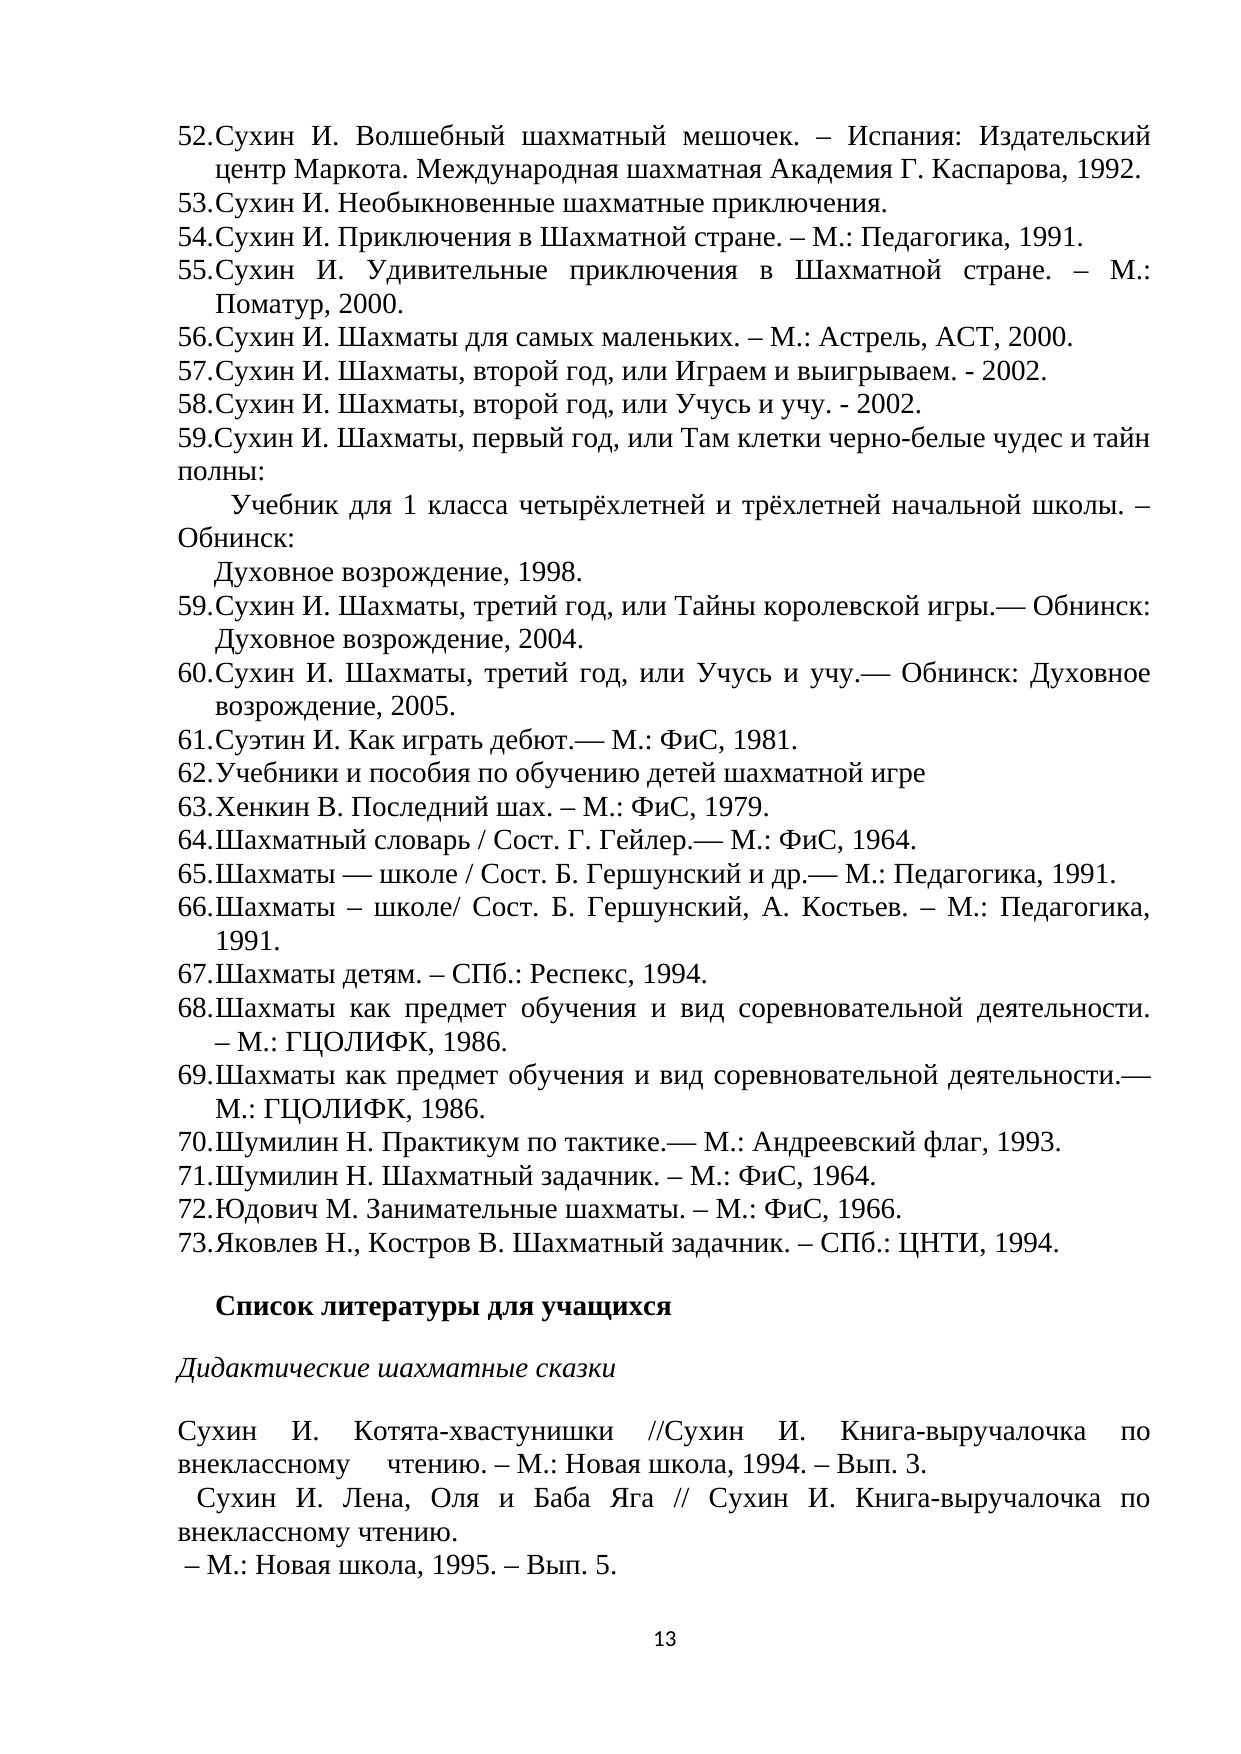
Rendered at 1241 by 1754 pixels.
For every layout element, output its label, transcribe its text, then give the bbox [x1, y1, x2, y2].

list Сухин И. Шахматы, третий год, или Тайны королевской игры.— Обнинск: Духовное возрождение, 2004. [177, 588, 1152, 655]
list Хенкин В. Последний шах. – М.: ФиС, 1979. [177, 789, 1152, 822]
text 59.Сухин И. Шахматы, первый год, или Там клетки черно-белые чудес и тайн полны: [177, 420, 1152, 487]
list Сухин И. Удивительные приключения в Шахматной стране. – М.: Поматур, 2000. [177, 252, 1152, 319]
list Сухин И. Шахматы, второй год, или Играем и выигрываем. - 2002. [177, 353, 1152, 386]
list Сухин И. Волшебный шахматный мешочек. – Испания: Издательский центр Маркота. Международная шахматная Академия Г. Каспарова, 1992. [177, 118, 1152, 185]
list Яковлев Н., Костров В. Шахматный задачник. – СПб.: ЦНТИ, 1994. [177, 1225, 1152, 1258]
text Учебник для 1 класса четырёхлетней и трёхлетней начальной школы. – Обнинск: [177, 487, 1152, 554]
list Сухин И. Шахматы, третий год, или Учусь и учу.— Обнинск: Духовное возрождение, 2005. [177, 655, 1152, 722]
list Шахматный словарь / Сост. Г. Гейлер.— М.: ФиС, 1964. [177, 822, 1152, 856]
text Список литературы для учащихся [215, 1288, 1152, 1321]
list Сухин И. Приключения в Шахматной стране. – М.: Педагогика, 1991. [177, 219, 1152, 252]
list Учебники и пособия по обучению детей шахматной игре [177, 755, 1152, 789]
list Шахматы как предмет обучения и вид соревновательной деятельности. – М.: ГЦОЛИФК, 1986. [177, 990, 1152, 1057]
list Сухин И. Шахматы, второй год, или Учусь и учу. - 2002. [177, 386, 1152, 420]
list Шахматы детям. – СПб.: Респекс, 1994. [177, 957, 1152, 990]
list Шахматы как предмет обучения и вид соревновательной деятельности.— М.: ГЦОЛИФК, 1986. [177, 1057, 1152, 1124]
list Шумилин Н. Практикум по тактике.— М.: Андреевский флаг, 1993. [177, 1124, 1152, 1158]
text Духовное возрождение, 1998. [177, 554, 1152, 588]
list Сухин И. Шахматы для самых маленьких. – М.: Астрель, АСТ, 2000. [177, 319, 1152, 353]
text Дидактические шахматные сказки [177, 1350, 1152, 1384]
list Юдович М. Занимательные шахматы. – М.: ФиС, 1966. [177, 1191, 1152, 1225]
list Шахматы – школе/ Сост. Б. Гершунский, А. Костьев. – М.: Педагогика, 1991. [177, 889, 1152, 957]
list Шумилин Н. Шахматный задачник. – М.: ФиС, 1964. [177, 1158, 1152, 1191]
text – М.: Новая школа, 1995. – Вып. 5. [177, 1547, 1152, 1581]
list Шахматы — школе / Сост. Б. Гершунский и др.— М.: Педагогика, 1991. [177, 856, 1152, 889]
list Суэтин И. Как играть дебют.— М.: ФиС, 1981. [177, 722, 1152, 755]
text Сухин И. Лена, Оля и Баба Яга // Сухин И. Книга-выручалочка по внеклассному чтению. [177, 1480, 1152, 1547]
text Сухин И. Котята-хвастунишки //Сухин И. Книга-выручалочка по внеклассному чтению. – М.: Новая школа, 1994. – Вып. 3. [177, 1413, 1152, 1480]
list Сухин И. Необыкновенные шахматные приключения. [177, 185, 1152, 219]
